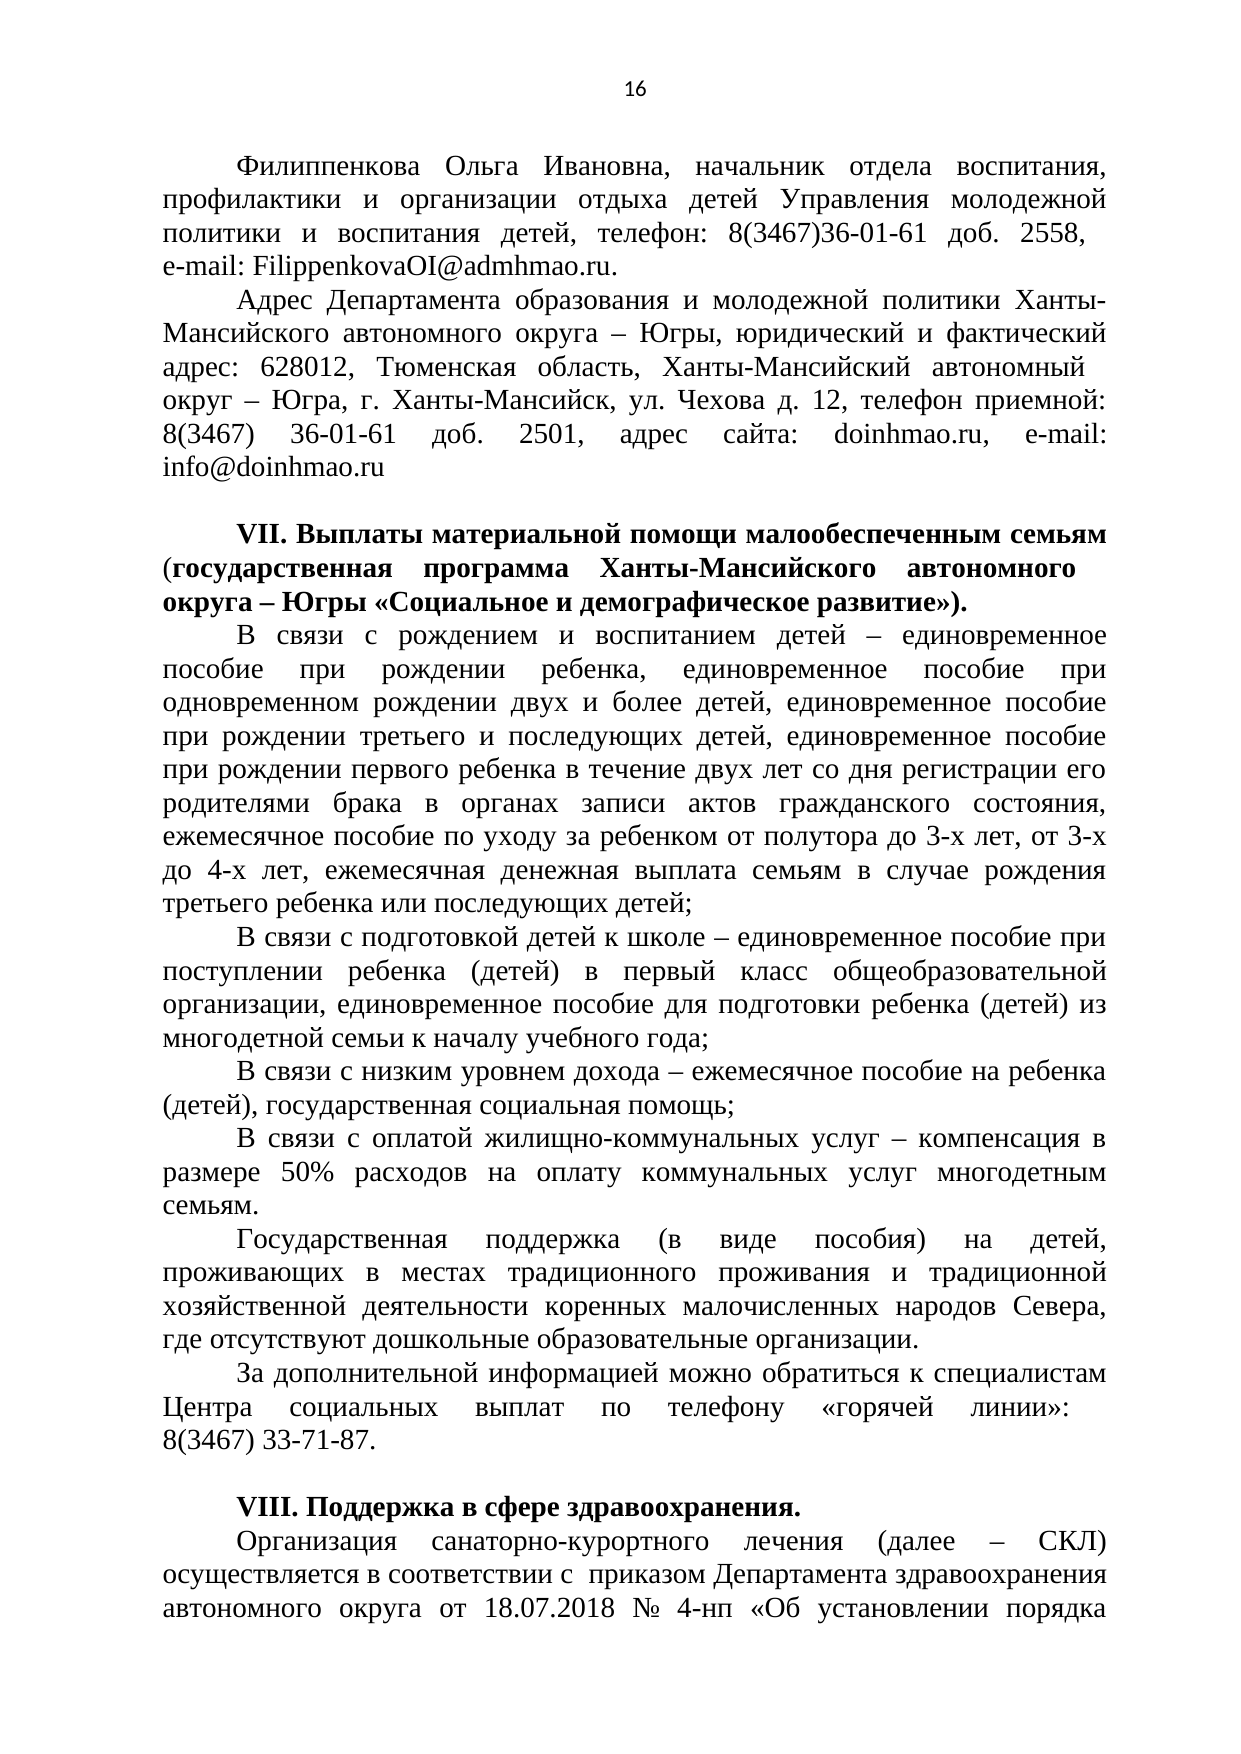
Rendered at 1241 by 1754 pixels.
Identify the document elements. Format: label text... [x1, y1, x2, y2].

text В связи с низким уровнем дохода – ежемесячное пособие на ребенка (детей), государственная социальная помощь; [162, 1053, 1107, 1120]
text Государственная поддержка (в виде пособия) на детей, проживающих в местах традиционного проживания и традиционной хозяйственной деятельности коренных малочисленных народов Севера, где отсутствуют дошкольные образовательные организации. [162, 1221, 1107, 1355]
text В связи с подготовкой детей к школе – единовременное пособие при поступлении ребенка (детей) в первый класс общеобразовательной организации, единовременное пособие для подготовки ребенка (детей) из многодетной семьи к началу учебного года; [162, 919, 1107, 1053]
list Адрес Департамента образования и молодежной политики Ханты-Мансийского автономного округа – Югры, юридический и фактический адрес: 628012, Тюменская область, Ханты-Мансийский автономный округ – Югра, г. Ханты-Мансийск, ул. Чехова д. 12, телефон приемной: 8(3467) 36-01-61 доб. 2501, адрес сайта: doinhmao.ru, e-mail: info@doinhmao.ru [162, 282, 1107, 483]
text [162, 1523, 1107, 1623]
text VIII. Поддержка в сфере здравоохранения. [162, 1489, 1107, 1523]
text VII. Выплаты материальной помощи малообеспеченным семьям (государственная программа Ханты-Мансийского автономного округа – Югры «Социальное и демографическое развитие»). [162, 517, 1107, 617]
text Филиппенкова Ольга Ивановна, начальник отдела воспитания, профилактики и организации отдыха детей Управления молодежной политики и воспитания детей, телефон: 8(3467)36-01-61 доб. 2558, e-mail: FilippenkovaOI@admhmao.ru. [162, 148, 1107, 282]
text В связи с рождением и воспитанием детей – единовременное пособие при рождении ребенка, единовременное пособие при одновременном рождении двух и более детей, единовременное пособие при рождении третьего и последующих детей, единовременное пособие при рождении первого ребенка в течение двух лет со дня регистрации его родителями брака в органах записи актов гражданского состояния, ежемесячное пособие по уходу за ребенком от полутора до 3-х лет, от 3-х до 4-х лет, ежемесячная денежная выплата семьям в случае рождения третьего ребенка или последующих детей; [162, 617, 1107, 919]
text В связи с оплатой жилищно-коммунальных услуг – компенсация в размере 50% расходов на оплату коммунальных услуг многодетным семьям. [162, 1120, 1107, 1221]
text За дополнительной информацией можно обратиться к специалистам Центра социальных выплат по телефону «горячей линии»: 8(3467) 33-71-87. [162, 1355, 1107, 1456]
